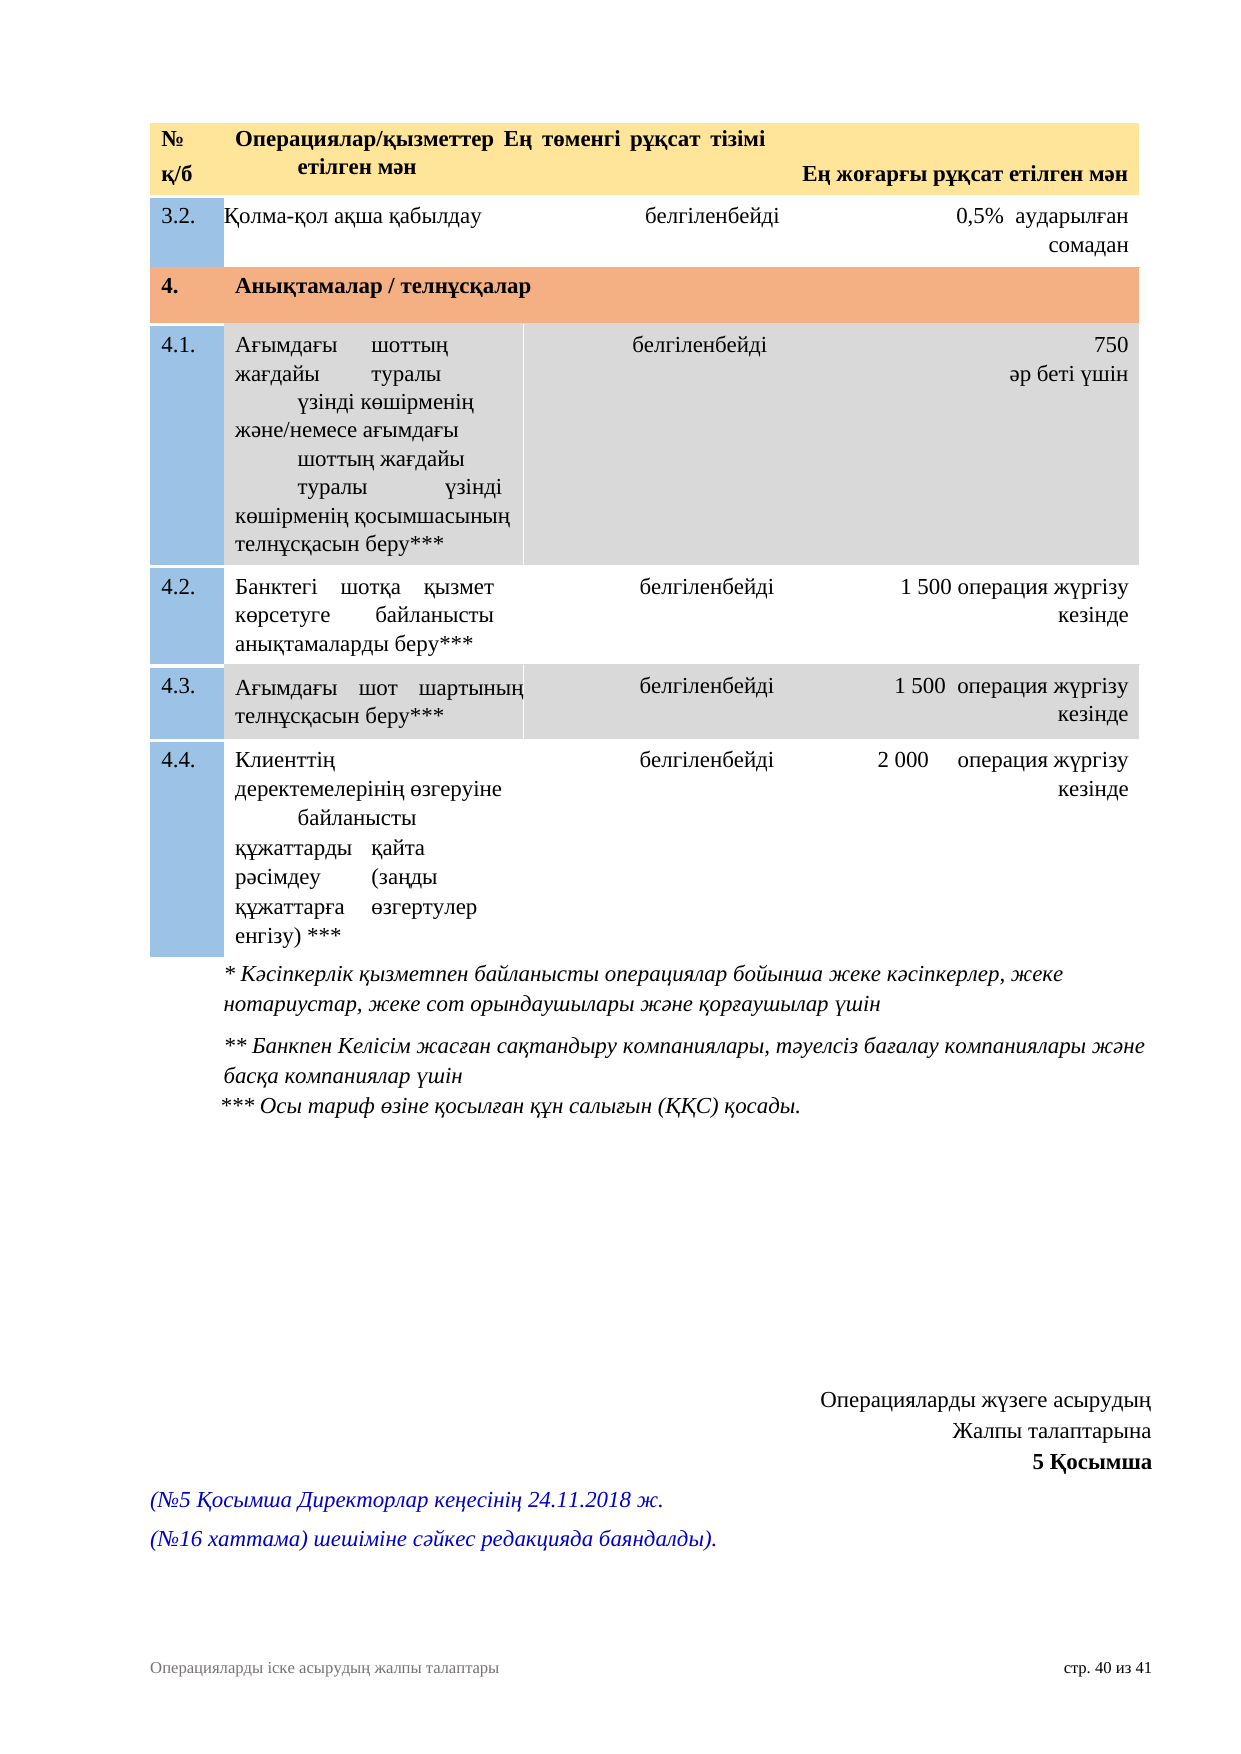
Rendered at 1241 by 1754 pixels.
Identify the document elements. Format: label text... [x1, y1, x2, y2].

table_cell Ағымдағы шоттың жағдайы туралы үзінді көшірменің және/немесе ағымдағы шоттың жағдайы туралы үзінді көшірменің қосымшасының телнұсқасын беру*** [224, 324, 523, 565]
table_cell 750 әр беті үшін [786, 324, 1139, 565]
table_cell 3.2. [150, 198, 224, 267]
table_cell 1 500 операция жүргізу кезінде [786, 568, 1139, 664]
text Операцияларды жүзеге асырудың [151, 1386, 1151, 1413]
table_cell 4. [150, 268, 224, 323]
text * Кәсіпкерлік қызметпен байланысты операциялар бойынша жеке кәсіпкерлер, жеке нотариустар, жеке сот орындаушылары және қорғаушылар үшін [223, 960, 1156, 1016]
table_cell Ең жоғарғы рұқсат етілген мән [786, 123, 1139, 195]
table_cell Операциялар/қызметтер Ең төменгі рұқсат тізімі етілген мән [224, 123, 786, 195]
table_cell Клиенттің деректемелерінің өзгеруіне байланысты құжаттарды қайта рәсімдеу (заңды құжаттарға өзгертулер енгізу) *** [224, 742, 523, 957]
text ** Банкпен Келісім жасған сақтандыру компаниялары, тәуелсіз бағалау компаниялары және басқа компаниялар үшін [223, 1032, 1156, 1088]
table_cell № қ/б [150, 123, 224, 195]
table_cell 4.2. [150, 568, 224, 664]
text *** Осы тариф өзіне қосылған құн салығын (ҚҚС) қосады. [151, 1092, 1156, 1118]
table_cell 2 000 операция жүргізу кезінде [786, 742, 1139, 957]
table_cell белгіленбейді [524, 324, 786, 565]
table_cell [786, 268, 1139, 323]
table_cell Банктегі шотқа қызмет көрсетуге байланысты анықтамаларды беру*** [224, 568, 523, 664]
table_cell Ағымдағы шот шартының телнұсқасын беру*** [224, 665, 523, 739]
table_cell белгіленбейді [524, 665, 786, 739]
table_cell белгіленбейді [524, 742, 786, 957]
text (№16 хаттама) шешіміне сәйкес редакцияда баяндалды). [150, 1525, 1156, 1551]
table_cell 4.4. [150, 742, 224, 957]
text 5 Қосымша [151, 1448, 1152, 1474]
table_cell Қолма-қол ақша қабылдау белгіленбейді [224, 198, 786, 267]
table_cell 4.3. [150, 668, 224, 739]
text Жалпы талаптарына [151, 1417, 1151, 1443]
table_cell 1 500 операция жүргізу кезінде [786, 665, 1139, 739]
table_cell 0,5% аударылған сомадан [786, 198, 1139, 267]
table_cell Анықтамалар / телнұсқалар [224, 268, 786, 323]
table_cell 4.1. [150, 326, 224, 565]
table_cell белгіленбейді [524, 568, 786, 664]
text (№5 Қосымша Директорлар кеңесінің 24.11.2018 ж. [150, 1486, 1156, 1512]
